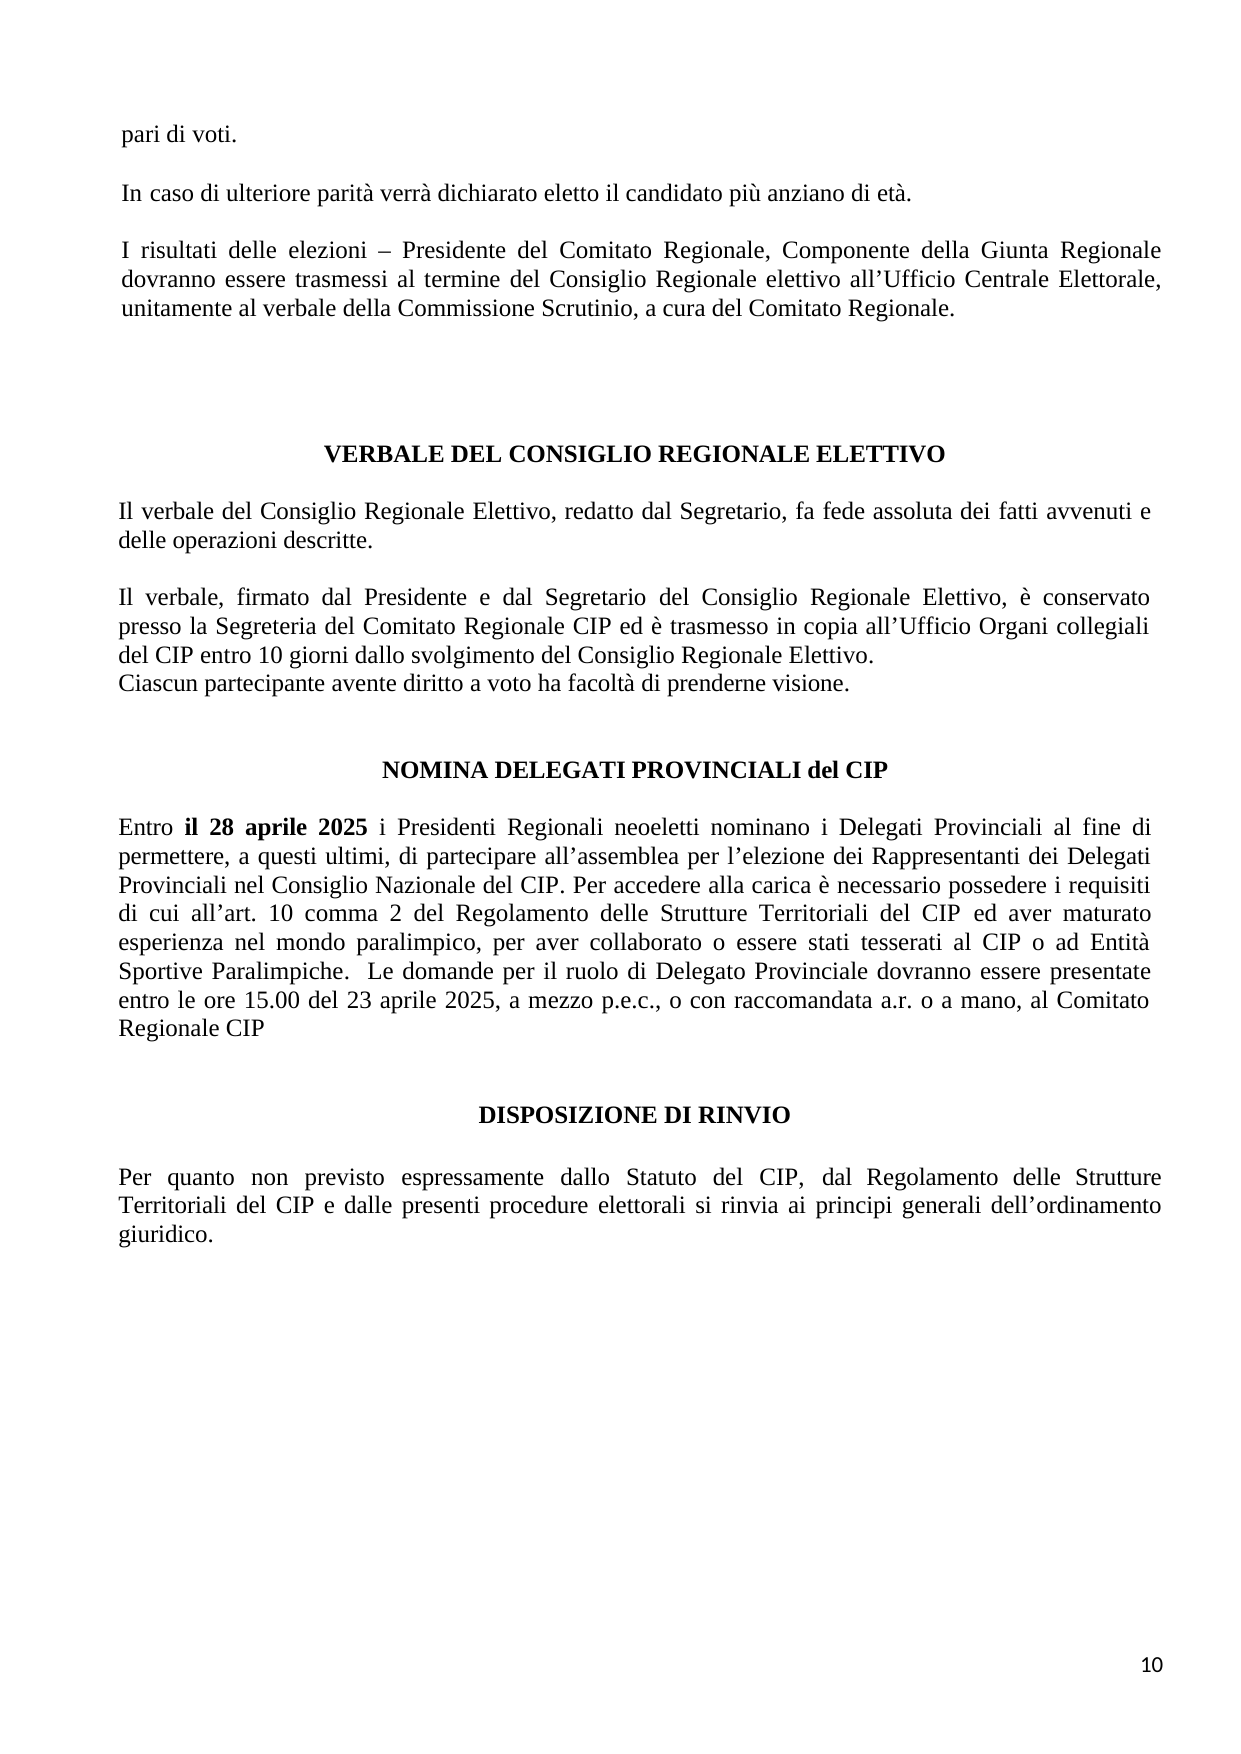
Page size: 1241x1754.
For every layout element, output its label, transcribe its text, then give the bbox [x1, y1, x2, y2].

text I risultati delle elezioni – Presidente del Comitato Regionale, Componente della Giunta Regionale dovranno essere trasmessi al termine del Consiglio Regionale elettivo all’Ufficio Centrale Elettorale, unitamente al verbale della Commissione Scrutinio, a cura del Comitato Regionale. [121, 236, 1163, 322]
text In caso di ulteriore parità verrà dichiarato eletto il candidato più anziano di età. [121, 178, 1152, 206]
subtitle DISPOSIZIONE DI RINVIO [230, 1100, 1039, 1128]
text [121, 119, 1163, 148]
text Il verbale del Consiglio Regionale Elettivo, redatto dal Segretario, fa fede assoluta dei fatti avvenuti e delle operazioni descritte. [118, 496, 1151, 553]
text Entro il 28 aprile 2025 i Presidenti Regionali neoeletti nominano i Delegati Provinciali al fine di permettere, a questi ultimi, di partecipare all’assemblea per l’elezione dei Rappresentanti dei Delegati Provinciali nel Consiglio Nazionale del CIP. Per accedere alla carica è necessario possedere i requisiti di cui all’art. 10 comma 2 del Regolamento delle Strutture Territoriali del CIP ed aver maturato esperienza nel mondo paralimpico, per aver collaborato o essere stati tesserati al CIP o ad Entità Sportive Paralimpiche. Le domande per il ruolo di Delegato Provinciale dovranno essere presentate entro le ore 15.00 del 23 aprile 2025, a mezzo p.e.c., o con raccomandata a.r. o a mano, al Comitato Regionale CIP [118, 812, 1152, 1042]
subtitle VERBALE DEL CONSIGLIO REGIONALE ELETTIVO [230, 439, 1039, 468]
text Il verbale, firmato dal Presidente e dal Segretario del Consiglio Regionale Elettivo, è conservato presso la Segreteria del Comitato Regionale CIP ed è trasmesso in copia all’Ufficio Organi collegiali del CIP entro 10 giorni dallo svolgimento del Consiglio Regionale Elettivo. [118, 582, 1151, 668]
text Per quanto non previsto espressamente dallo Statuto del CIP, dal Regolamento delle Strutture Territoriali del CIP e dalle presenti procedure elettorali si rinvia ai principi generali dell’ordinamento giuridico. [118, 1162, 1163, 1248]
text NOMINA DELEGATI PROVINCIALI del CIP [118, 755, 1152, 783]
text Ciascun partecipante avente diritto a voto ha facoltà di prenderne visione. [118, 668, 1152, 697]
